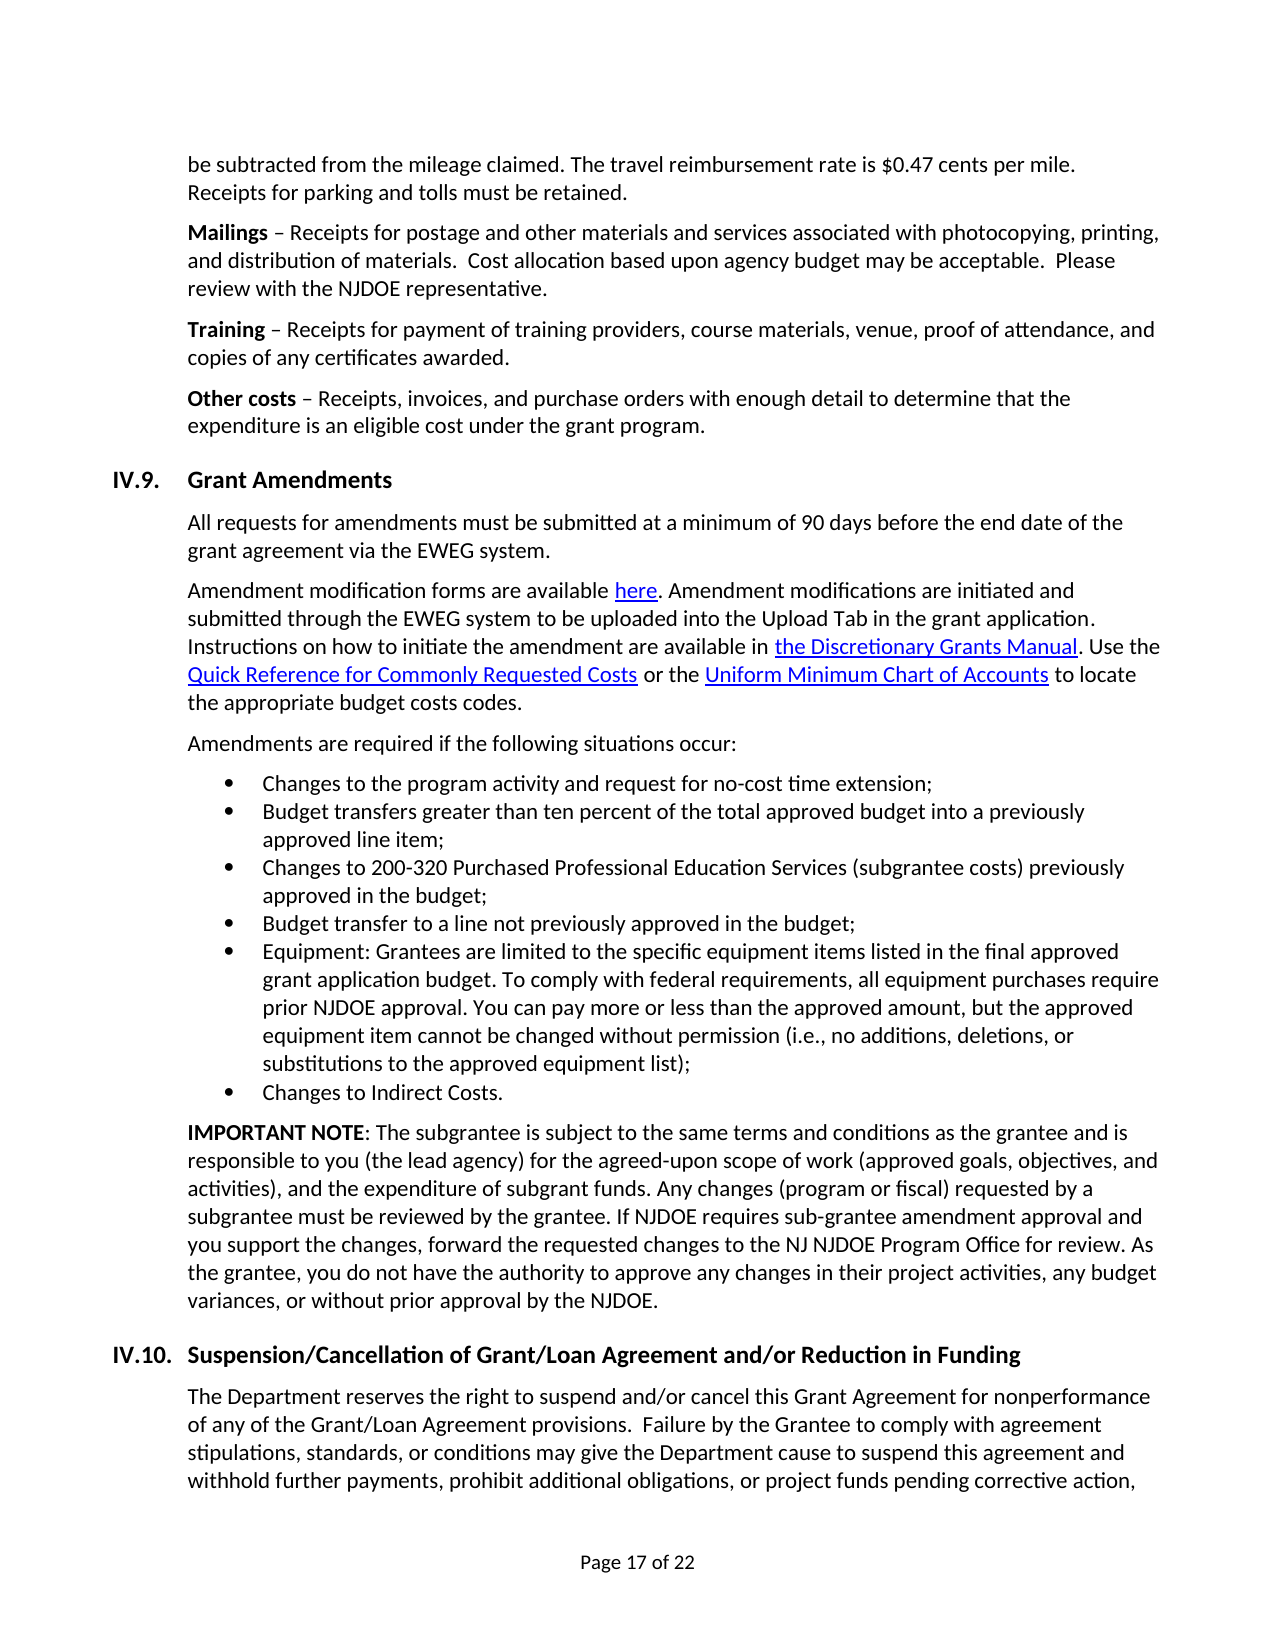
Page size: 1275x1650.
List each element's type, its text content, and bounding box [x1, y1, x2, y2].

list Changes to Indirect Costs. [225, 1078, 1162, 1106]
list Budget transfer to a line not previously approved in the budget; [225, 909, 1162, 937]
text All requests for amendments must be submitted at a minimum of 90 days before the end date of the grant agreement via the EWEG system. [187, 508, 1162, 564]
text Other costs – Receipts, invoices, and purchase orders with enough detail to determine that the expenditure is an eligible cost under the grant program. [187, 384, 1162, 440]
subtitle Suspension/Cancellation of Grant/Loan Agreement and/or Reduction in Funding [112, 1339, 1162, 1370]
text Amendments are required if the following situations occur: [187, 729, 1162, 757]
text Training – Receipts for payment of training providers, course materials, venue, proof of attendance, and copies of any certificates awarded. [187, 315, 1162, 371]
text Mailings – Receipts for postage and other materials and services associated with photocopying, printing, and distribution of materials. Cost allocation based upon agency budget may be acceptable. Please review with the NJDOE representative. [187, 218, 1162, 303]
text Amendment modification forms are available here. Amendment modifications are initiated and submitted through the EWEG system to be uploaded into the Upload Tab in the grant application. Instructions on how to initiate the amendment are available in the Discretionary Grants Manual. Use the Quick Reference for Commonly Requested Costs or the Uniform Minimum Chart of Accounts to locate the appropriate budget costs codes. [187, 576, 1162, 716]
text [187, 150, 1162, 206]
list Changes to the program activity and request for no-cost time extension; [225, 769, 1162, 797]
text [187, 1382, 1162, 1494]
text IMPORTANT NOTE: The subgrantee is subject to the same terms and conditions as the grantee and is responsible to you (the lead agency) for the agreed-upon scope of work (approved goals, objectives, and activities), and the expenditure of subgrant funds. Any changes (program or fiscal) requested by a subgrantee must be reviewed by the grantee. If NJDOE requires sub-grantee amendment approval and you support the changes, forward the requested changes to the NJ NJDOE Program Office for review. As the grantee, you do not have the authority to approve any changes in their project activities, any budget variances, or without prior approval by the NJDOE. [187, 1118, 1162, 1314]
list Equipment: Grantees are limited to the specific equipment items listed in the final approved grant application budget. To comply with federal requirements, all equipment purchases require prior NJDOE approval. You can pay more or less than the approved amount, but the approved equipment item cannot be changed without permission (i.e., no additions, deletions, or substitutions to the approved equipment list); [225, 937, 1162, 1078]
list Changes to 200-320 Purchased Professional Education Services (subgrantee costs) previously approved in the budget; [225, 853, 1162, 909]
list Budget transfers greater than ten percent of the total approved budget into a previously approved line item; [225, 797, 1162, 853]
subtitle Grant Amendments [112, 465, 1162, 495]
